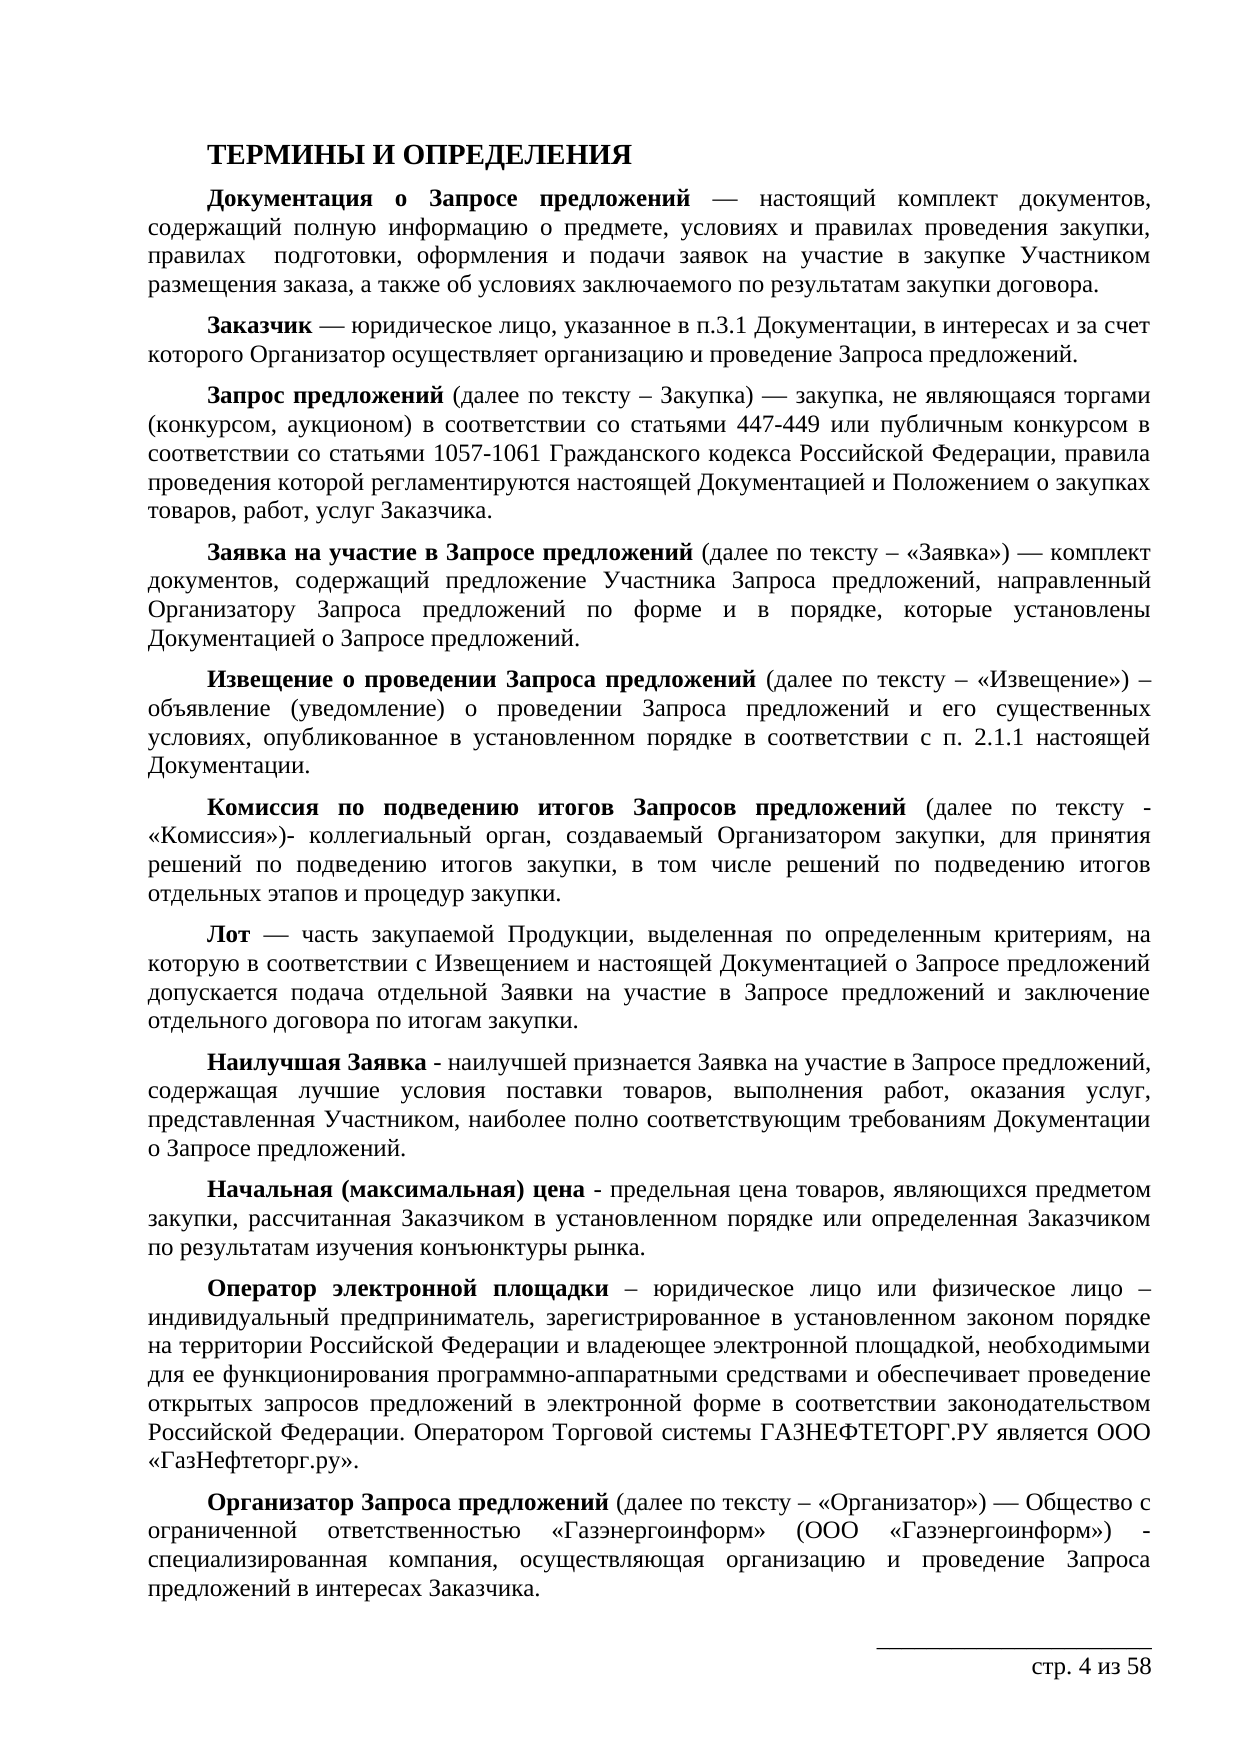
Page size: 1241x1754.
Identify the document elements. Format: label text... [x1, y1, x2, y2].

text Документация о Запросе предложений — настоящий комплект документов, содержащий полную информацию о предмете, условиях и правилах проведения закупки, правилах подготовки, оформления и подачи заявок на участие в закупке Участником размещения заказа, а также об условиях заключаемого по результатам закупки договора. [148, 183, 1152, 298]
text Комиссия по подведению итогов Запросов предложений (далее по тексту - «Комиссия»)- коллегиальный орган, создаваемый Организатором закупки, для принятия решений по подведению итогов закупки, в том числе решений по подведению итогов отдельных этапов и процедур закупки. [148, 792, 1152, 907]
text Оператор электронной площадки – юридическое лицо или физическое лицо – индивидуальный предприниматель, зарегистрированное в установленном законом порядке на территории Российской Федерации и владеющее электронной площадкой, необходимыми для ее функционирования программно-аппаратными средствами и обеспечивает проведение открытых запросов предложений в электронной форме в соответствии законодательством Российской Федерации. Оператором Торговой системы ГАЗНЕФТЕТОРГ.РУ является ООО «ГазНефтеторг.ру». [148, 1273, 1152, 1474]
text Заявка на участие в Запросе предложений (далее по тексту – «Заявка») — комплект документов, содержащий предложение Участника Запроса предложений, направленный Организатору Запроса предложений по форме и в порядке, которые установлены Документацией о Запросе предложений. [148, 537, 1152, 652]
text Наилучшая Заявка - наилучшей признается Заявка на участие в Запросе предложений, содержащая лучшие условия поставки товаров, выполнения работ, оказания услуг, представленная Участником, наиболее полно соответствующим требованиям Документации о Запросе предложений. [148, 1047, 1152, 1162]
text Извещение о проведении Запроса предложений (далее по тексту – «Извещение») – объявление (уведомление) о проведении Запроса предложений и его существенных условиях, опубликованное в установленном порядке в соответствии с п. 2.1.1 настоящей Документации. [148, 664, 1152, 779]
subtitle ТЕРМИНЫ И ОПРЕДЕЛЕНИЯ [207, 137, 1152, 170]
text Организатор Запроса предложений (далее по тексту – «Организатор») — Общество с ограниченной ответственностью «Газэнергоинформ» (ООО «Газэнергоинформ») - специализированная компания, осуществляющая организацию и проведение Запроса предложений в интересах Заказчика. [148, 1487, 1152, 1602]
text Заказчик — юридическое лицо, указанное в п.3.1 Документации, в интересах и за счет которого Организатор осуществляет организацию и проведение Запроса предложений. [148, 310, 1152, 368]
text Начальная (максимальная) цена - предельная цена товаров, являющихся предметом закупки, рассчитанная Заказчиком в установленном порядке или определенная Заказчиком по результатам изучения конъюнктуры рынка. [148, 1174, 1152, 1260]
text Запрос предложений (далее по тексту – Закупка) — закупка, не являющаяся торгами (конкурсом, аукционом) в соответствии со статьями 447-449 или публичным конкурсом в соответствии со статьями 1057-1061 Гражданского кодекса Российской Федерации, правила проведения которой регламентируются настоящей Документацией и Положением о закупках товаров, работ, услуг Заказчика. [148, 380, 1152, 524]
text Лот — часть закупаемой Продукции, выделенная по определенным критериям, на которую в соответствии с Извещением и настоящей Документацией о Запросе предложений допускается подача отдельной Заявки на участие в Запросе предложений и заключение отдельного договора по итогам закупки. [148, 919, 1152, 1034]
